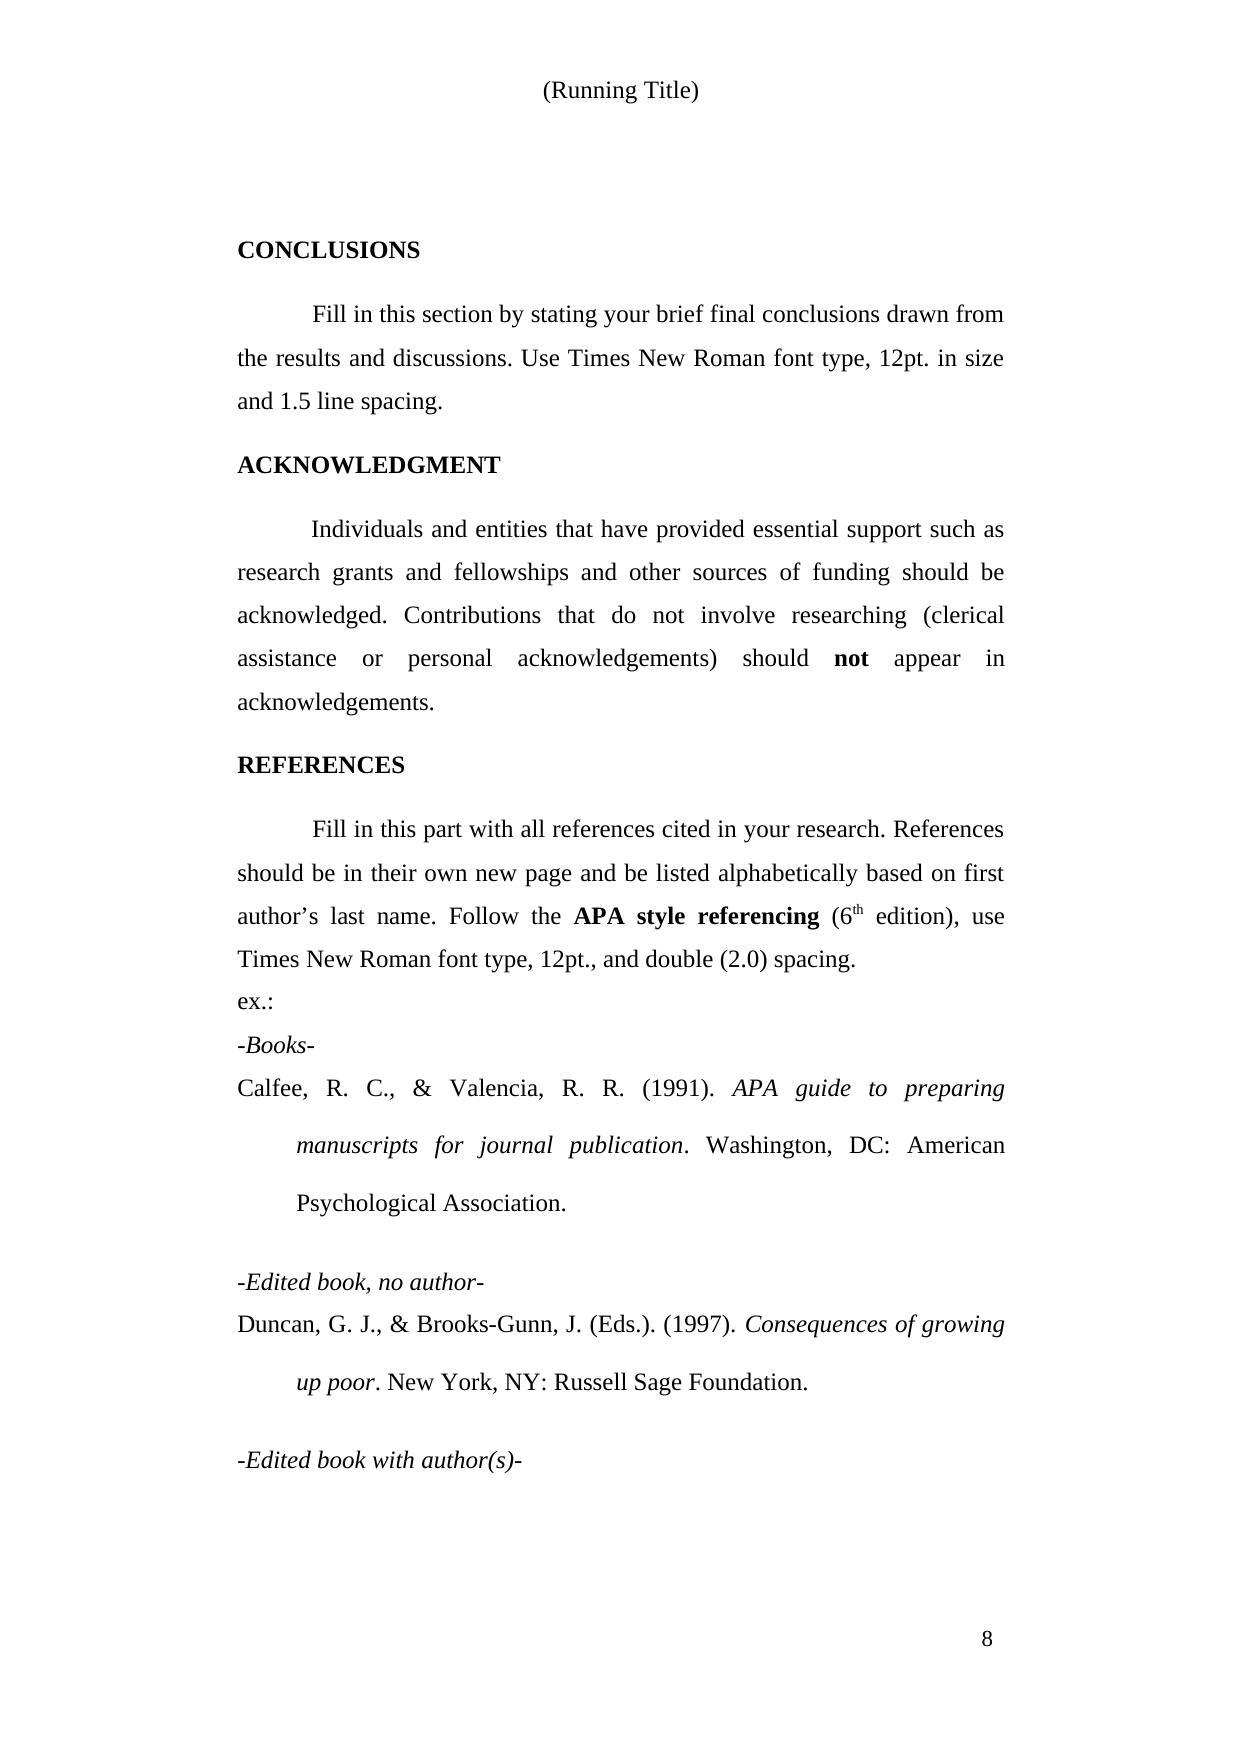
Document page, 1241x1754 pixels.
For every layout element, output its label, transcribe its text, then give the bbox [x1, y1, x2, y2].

subtitle REFERENCES [237, 751, 1065, 779]
text Duncan, G. J., & Brooks-Gunn, J. (Eds.). (1997). Consequences of growing up poor. New York, NY: Russell Sage Foundation. [237, 1309, 1005, 1396]
text Fill in this part with all references cited in your research. References should be in their own new page and be listed alphabetically based on first author’s last name. Follow the APA style referencing (6th edition), use Times New Roman font type, 12pt., and double (2.0) spacing. [237, 814, 1005, 973]
text Individuals and entities that have provided essential support such as research grants and fellowships and other sources of funding should be acknowledged. Contributions that do not involve researching (clerical assistance or personal acknowledgements) should not appear in acknowledgements. [237, 514, 1005, 715]
text -Books- [237, 1030, 1065, 1059]
subtitle ACKNOWLEDGMENT [237, 450, 1065, 479]
text -Edited book, no author- [237, 1267, 1065, 1295]
subtitle CONCLUSIONS [237, 236, 1065, 264]
text -Edited book with author(s)- [237, 1445, 1065, 1474]
text Fill in this section by stating your brief final conclusions drawn from the results and discussions. Use Times New Roman font type, 12pt. in size and 1.5 line spacing. [237, 299, 1005, 414]
text Calfee, R. C., & Valencia, R. R. (1991). APA guide to preparing manuscripts for journal publication. Washington, DC: American Psychological Association. [237, 1073, 1005, 1217]
text ex.: [237, 987, 1065, 1015]
